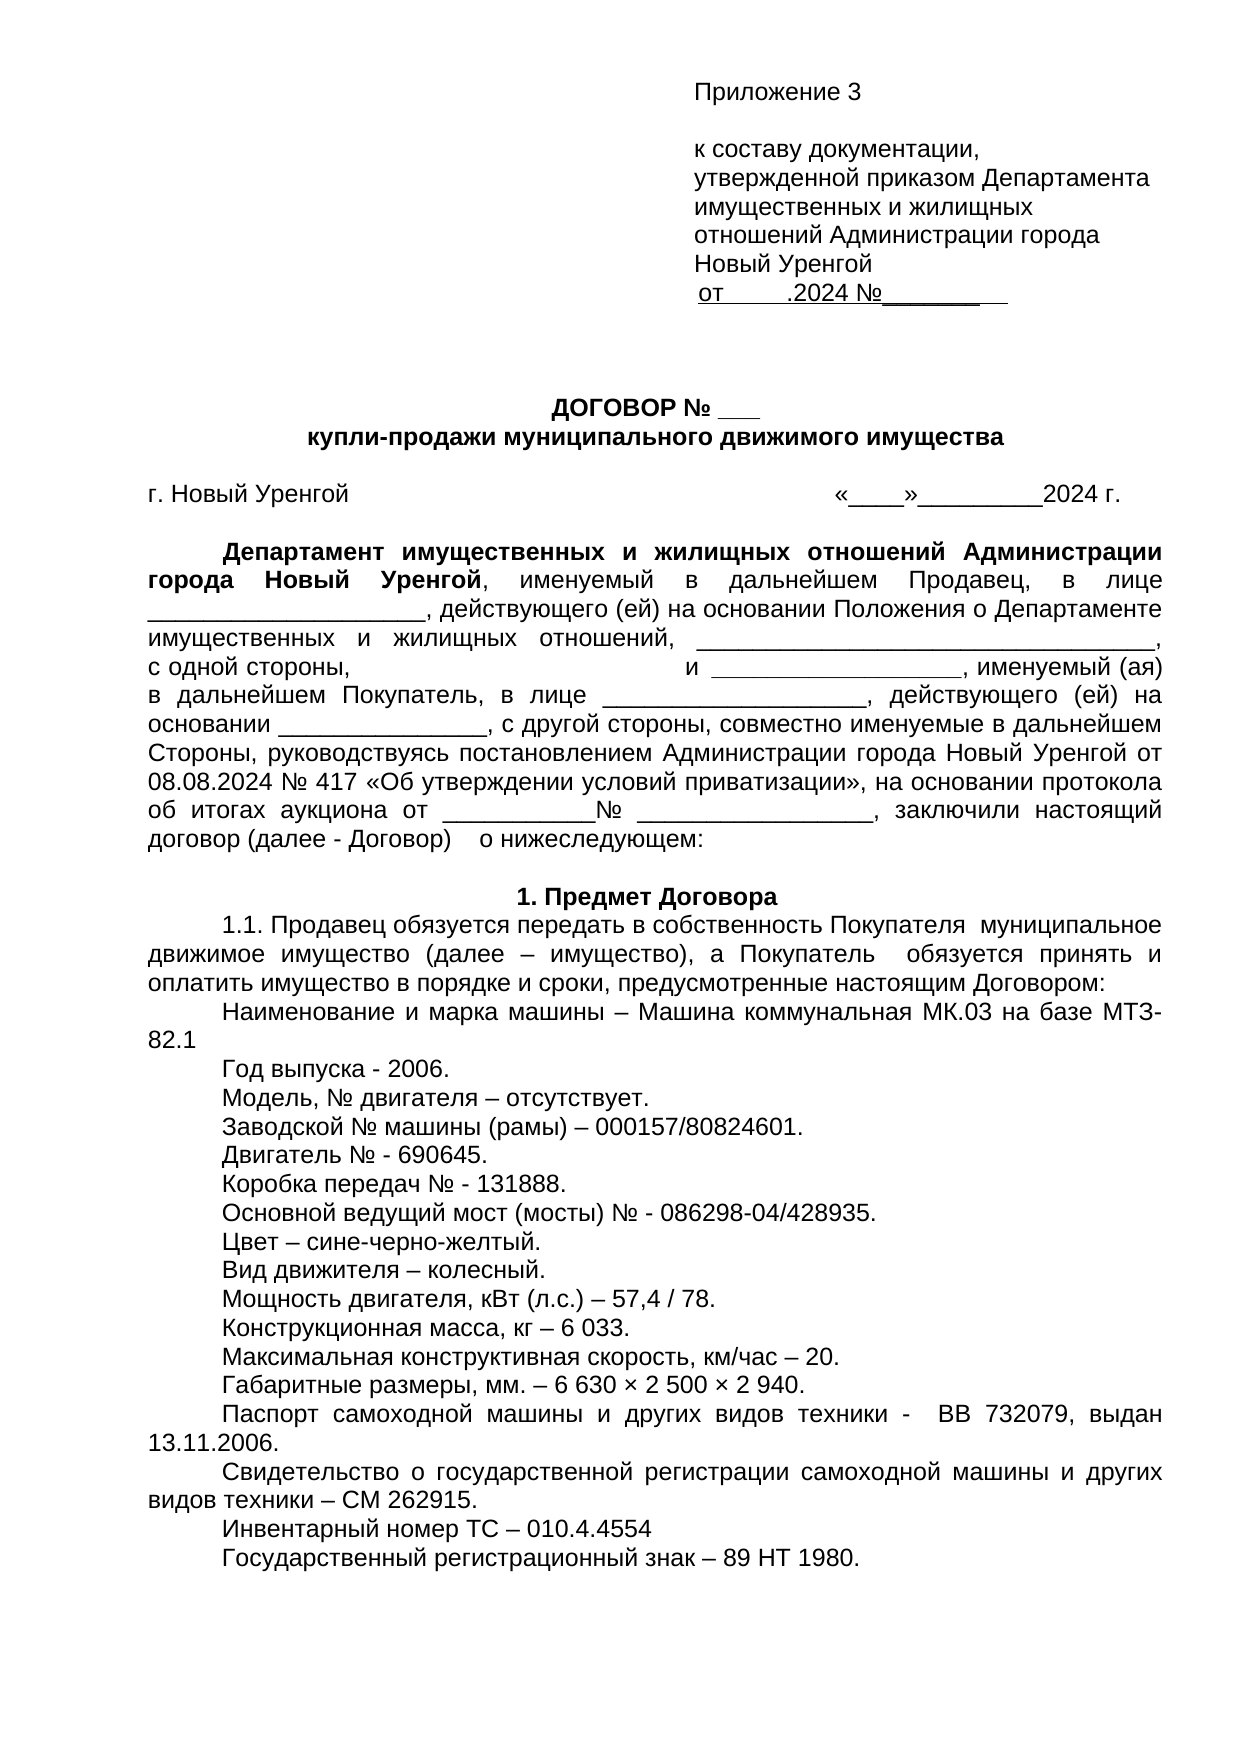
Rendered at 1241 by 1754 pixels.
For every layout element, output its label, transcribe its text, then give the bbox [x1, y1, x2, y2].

text от .2024 №_______ [221, 278, 1163, 307]
text к составу документации, [221, 134, 1163, 163]
text ДОГОВОР № ___ [148, 393, 1163, 422]
text Вид движителя – колесный. [148, 1256, 1163, 1284]
text Коробка передач № - 131888. [148, 1169, 1163, 1198]
text Максимальная конструктивная скорость, км/час – 20. [148, 1342, 1163, 1371]
text Габаритные размеры, мм. – 6 630 × 2 500 × 2 940. [148, 1371, 1163, 1399]
text Паспорт самоходной машины и других видов техники - ВВ 732079, выдан 13.11.2006. [148, 1399, 1163, 1457]
text купли-продажи муниципального движимого имущества [148, 422, 1163, 451]
text Государственный регистрационный знак – 89 НТ 1980. [148, 1543, 1163, 1572]
text Инвентарный номер ТС – 010.4.4554 [148, 1514, 1163, 1543]
text утвержденной приказом Департамента имущественных и жилищных отношений Администрации города Новый Уренгой [694, 163, 1163, 278]
text 1.1. Продавец обязуется передать в собственность Покупателя муниципальное движимое имущество (далее – имущество), а Покупатель обязуется принять и оплатить имущество в порядке и сроки, предусмотренные настоящим Договором: [148, 911, 1163, 997]
text Заводской № машины (рамы) – 000157/80824601. [148, 1112, 1163, 1141]
text г. Новый Уренгой «____»_________2024 г. [148, 479, 1163, 508]
text Конструкционная масса, кг – 6 033. [148, 1313, 1163, 1342]
text Год выпуска - 2006. [148, 1054, 1163, 1083]
text Приложение 3 [221, 77, 1163, 106]
text Свидетельство о государственной регистрации самоходной машины и других видов техники – СМ 262915. [148, 1457, 1163, 1514]
text Двигатель № - 690645. [148, 1141, 1163, 1169]
text Наименование и марка машины – Машина коммунальная МК.03 на базе МТЗ-82.1 [148, 997, 1163, 1054]
text 1. Предмет Договора [443, 882, 1163, 911]
text Мощность двигателя, кВт (л.с.) – 57,4 / 78. [148, 1284, 1163, 1313]
text Модель, № двигателя – отсутствует. [148, 1083, 1163, 1112]
text Основной ведущий мост (мосты) № - 086298-04/428935. [148, 1198, 1163, 1227]
text Цвет – сине-черно-желтый. [148, 1227, 1163, 1256]
text Департамент имущественных и жилищных отношений Администрации города Новый Уренгой, именуемый в дальнейшем Продавец, в лице ____________________, действующего (ей) на основании Положения о Департаменте имущественных и жилищных отношений, _________________________________, с одной стороны, и __________________, именуемый (ая) в дальнейшем Покупатель, в лице ___________________, действующего (ей) на основании _______________, с другой стороны, совместно именуемые в дальнейшем Стороны, руководствуясь постановлением Администрации города Новый Уренгой от 08.08.2024 № 417 «Об утверждении условий приватизации», на основании протокола об итогах аукциона от ___________№ _________________, заключили настоящий договор (далее - Договор) о нижеследующем: [148, 537, 1163, 853]
